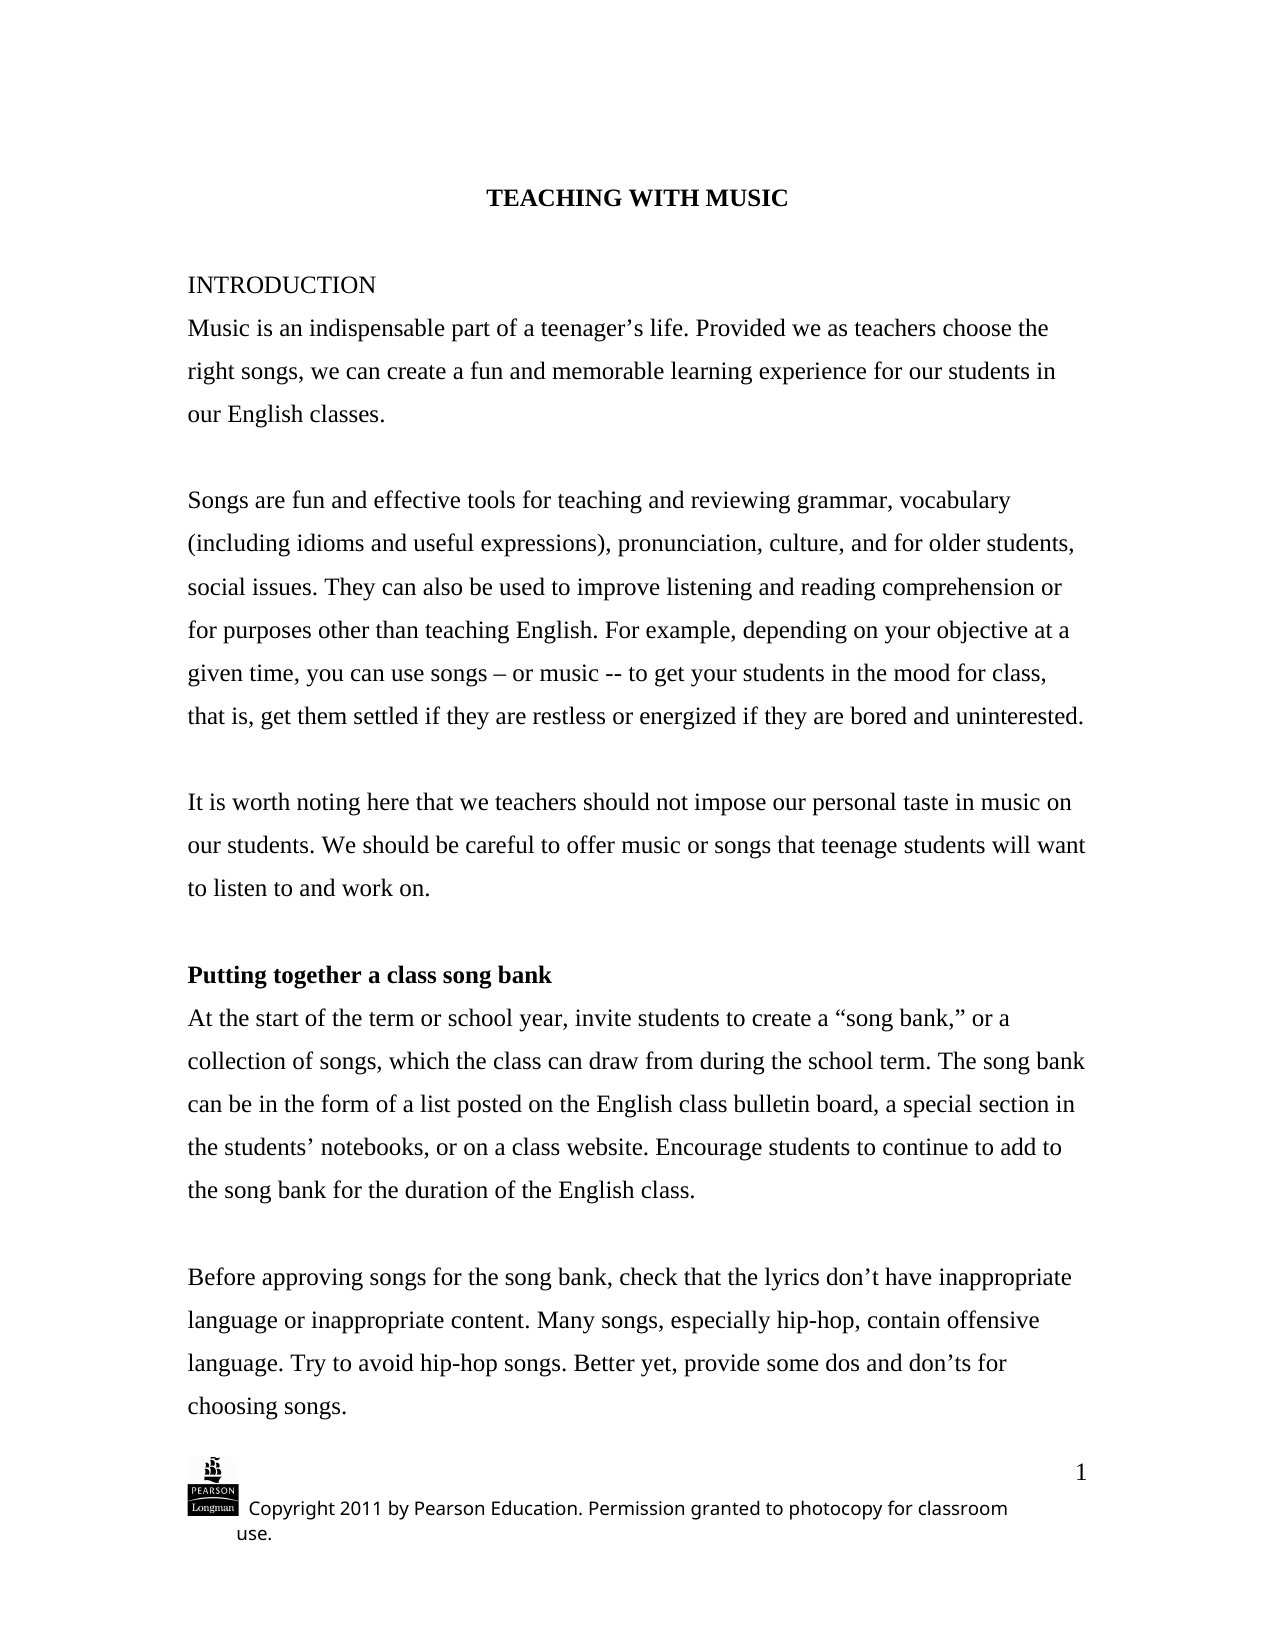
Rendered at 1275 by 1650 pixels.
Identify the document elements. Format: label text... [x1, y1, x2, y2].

text Music is an indispensable part of a teenager’s life. Provided we as teachers choose the right songs, we can create a fun and memorable learning experience for our students in our English classes. [187, 313, 1087, 428]
picture [187, 1457, 239, 1516]
text Before approving songs for the song bank, check that the lyrics don’t have inappropriate language or inappropriate content. Many songs, especially hip-hop, contain offensive language. Try to avoid hip-hop songs. Better yet, provide some dos and don’ts for choosing songs. [187, 1262, 1087, 1420]
text Songs are fun and effective tools for teaching and reviewing grammar, vocabulary (including idioms and useful expressions), pronunciation, culture, and for older students, social issues. They can also be used to improve listening and reading comprehension or for purposes other than teaching English. For example, depending on your objective at a given time, you can use songs – or music -- to get your students in the mood for class, that is, get them settled if they are restless or energized if they are bored and uninterested. [187, 485, 1087, 730]
text INTRODUCTION [187, 270, 1087, 298]
text At the start of the term or school year, invite students to create a “song bank,” or a collection of songs, which the class can draw from during the school term. The song bank can be in the form of a list posted on the English class bulletin board, a special section in the students’ notebooks, or on a class website. Encourage students to continue to add to the song bank for the duration of the English class. [187, 1003, 1087, 1204]
text TEACHING WITH MUSIC [187, 183, 1087, 212]
text Putting together a class song bank [187, 960, 1087, 988]
text It is worth noting here that we teachers should not impose our personal taste in music on our students. We should be careful to offer music or songs that teenage students will want to listen to and work on. [187, 787, 1087, 902]
